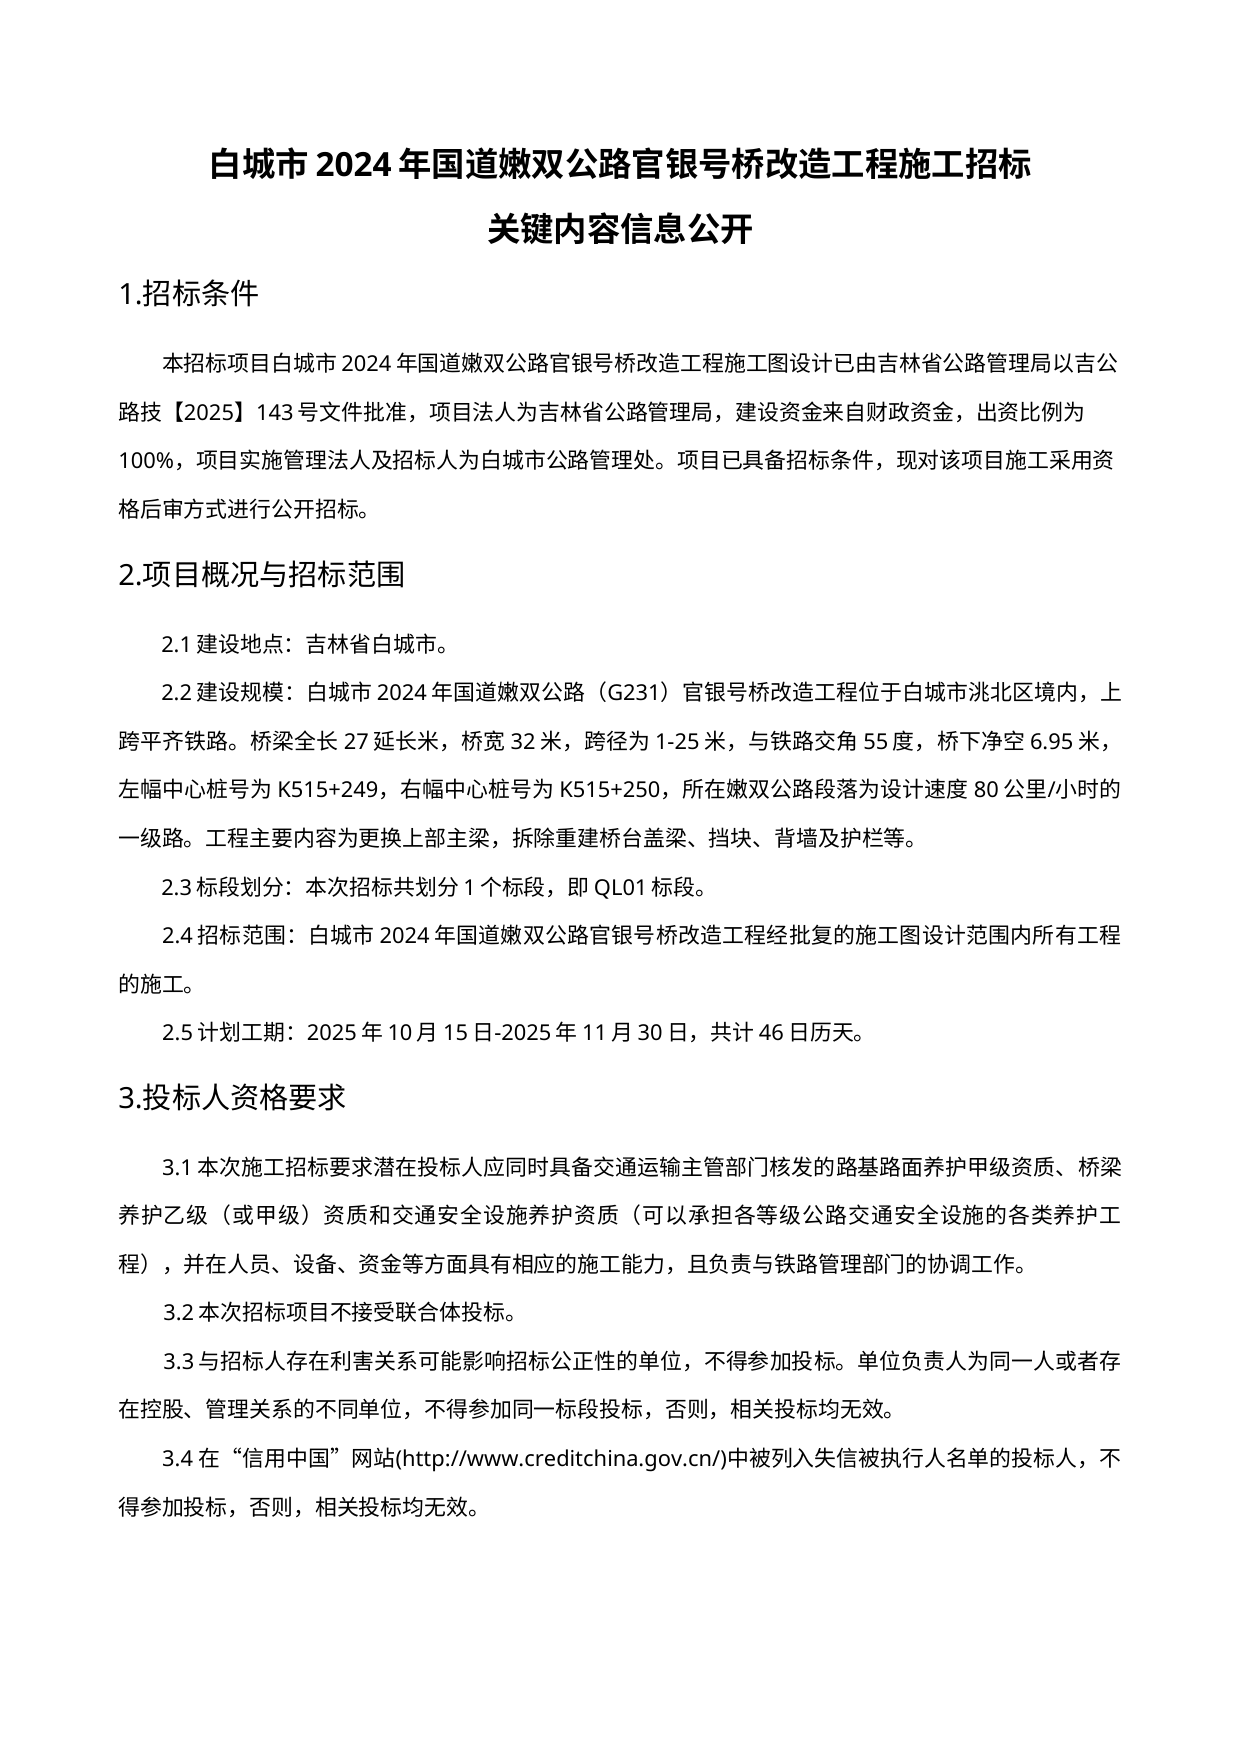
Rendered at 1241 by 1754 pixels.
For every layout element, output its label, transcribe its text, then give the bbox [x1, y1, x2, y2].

text 3.3与招标人存在利害关系可能影响招标公正性的单位，不得参加投标。单位负责人为同一人或者存在控股、管理关系的不同单位，不得参加同一标段投标，否则，相关投标均无效。 [118, 1343, 1122, 1424]
text 2.项目概况与招标范围 [118, 540, 1122, 605]
text 关键内容信息公开 [118, 194, 1122, 259]
text 1.招标条件 [118, 259, 1122, 324]
text 2.3标段划分：本次招标共划分1个标段，即QL01标段。 [118, 869, 1122, 902]
text 3.4 在“信用中国”网站(http://www.creditchina.gov.cn/)中被列入失信被执行人名单的投标人，不得参加投标，否则，相关投标均无效。 [118, 1440, 1122, 1522]
text 3.投标人资格要求 [118, 1063, 1122, 1128]
text 2.1建设地点：吉林省白城市。 [118, 626, 1122, 659]
text 2.4招标范围：白城市2024年国道嫩双公路官银号桥改造工程经批复的施工图设计范围内所有工程的施工。 [118, 918, 1122, 999]
text 2.5计划工期：2025年10月15日-2025年11月30日，共计46日历天。 [118, 1015, 1122, 1047]
text 3.1本次施工招标要求潜在投标人应同时具备交通运输主管部门核发的路基路面养护甲级资质、桥梁养护乙级（或甲级）资质和交通安全设施养护资质（可以承担各等级公路交通安全设施的各类养护工程），并在人员、设备、资金等方面具有相应的施工能力，且负责与铁路管理部门的协调工作。 [118, 1149, 1122, 1279]
text 白城市2024年国道嫩双公路官银号桥改造工程施工招标 [118, 129, 1122, 194]
text 2.2建设规模：白城市2024年国道嫩双公路（G231）官银号桥改造工程位于白城市洮北区境内，上跨平齐铁路。桥梁全长27延长米，桥宽32米，跨径为1-25米，与铁路交角55度，桥下净空6.95米，左幅中心桩号为K515+249，右幅中心桩号为K515+250，所在嫩双公路段落为设计速度80公里/小时的一级路。工程主要内容为更换上部主梁，拆除重建桥台盖梁、挡块、背墙及护栏等。 [118, 675, 1122, 853]
text 本招标项目白城市2024年国道嫩双公路官银号桥改造工程施工图设计已由吉林省公路管理局以吉公路技【2025】143号文件批准，项目法人为吉林省公路管理局，建设资金来自财政资金，出资比例为100%，项目实施管理法人及招标人为白城市公路管理处。项目已具备招标条件，现对该项目施工采用资格后审方式进行公开招标。 [118, 346, 1122, 524]
text 3.2本次招标项目不接受联合体投标。 [118, 1295, 1122, 1327]
